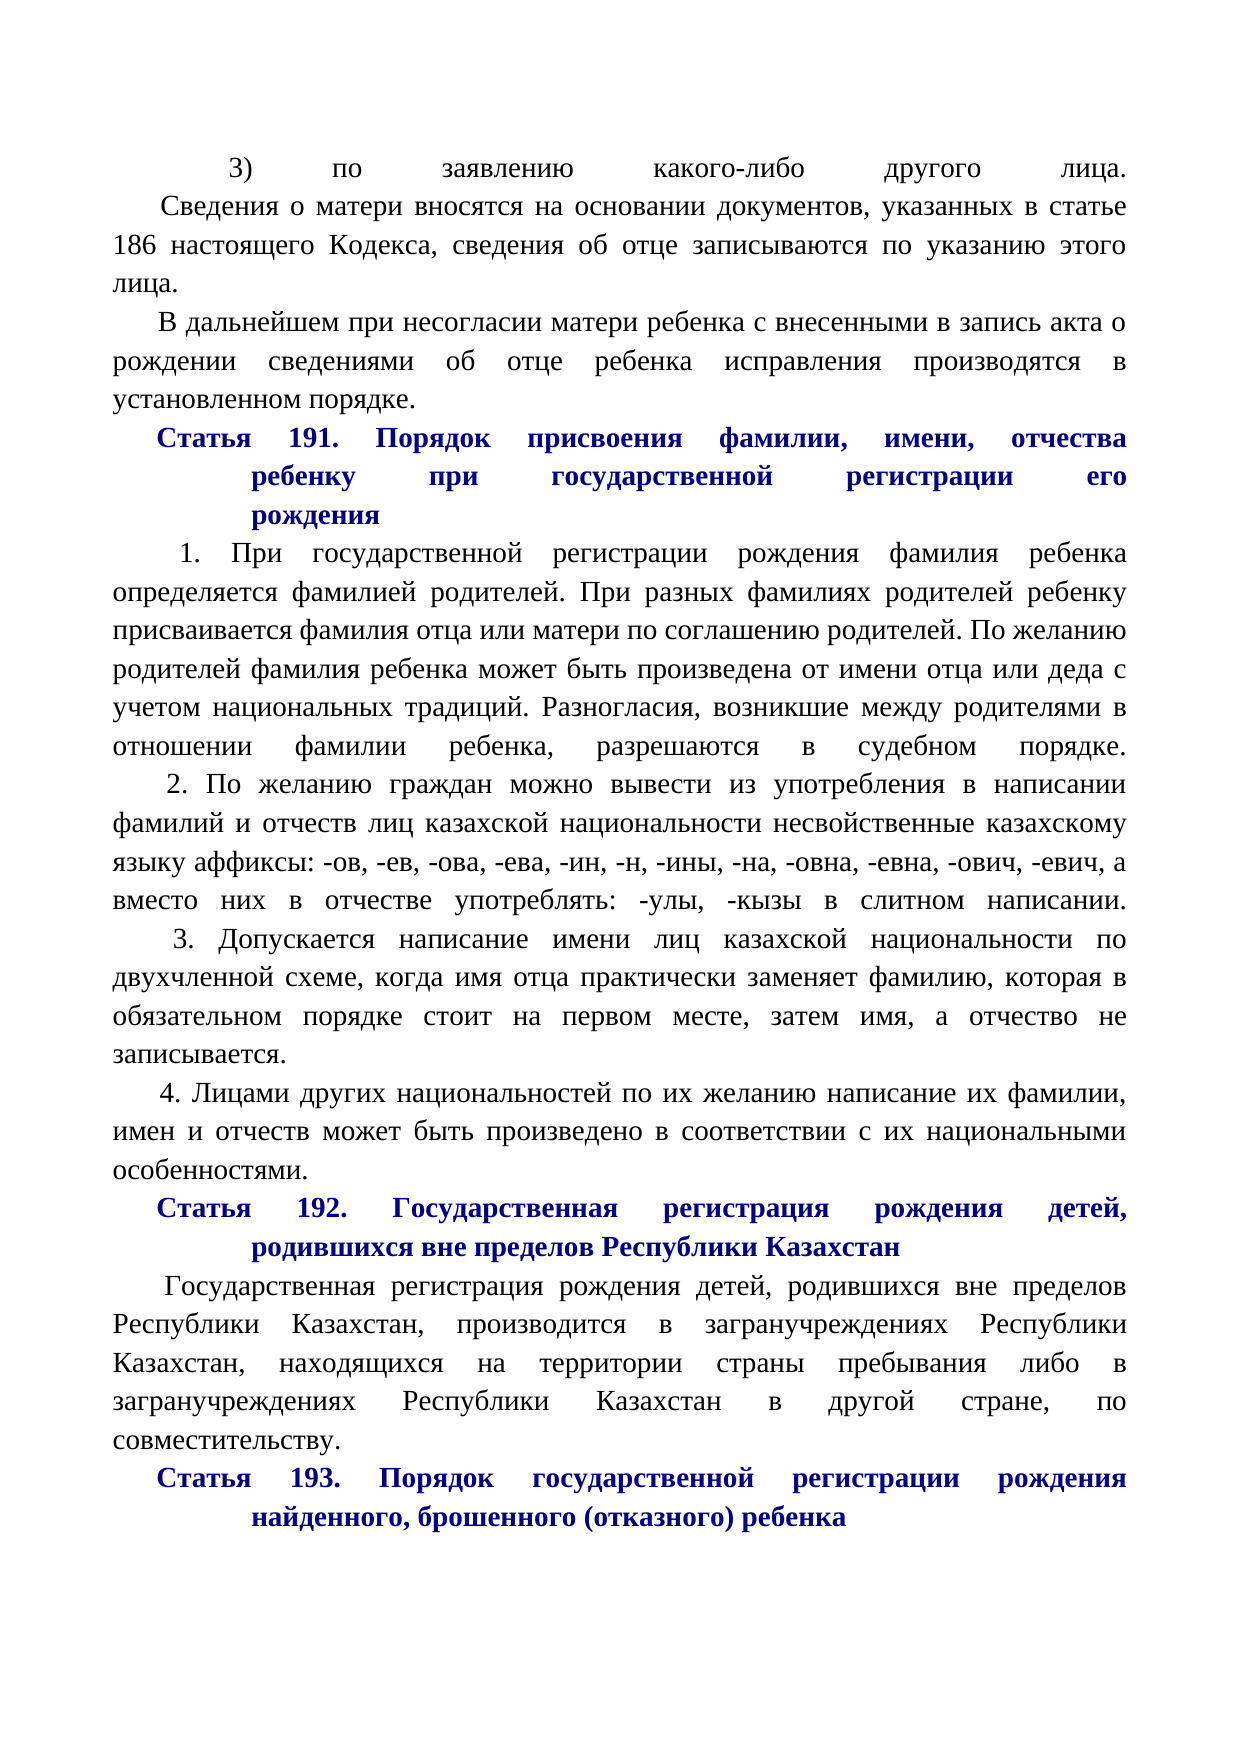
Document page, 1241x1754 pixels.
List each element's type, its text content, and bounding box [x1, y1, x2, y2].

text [112, 150, 1128, 415]
text 1. При государственной регистрации рождения фамилия ребенка определяется фамилией родителей. При разных фамилиях родителей ребенку присваивается фамилия отца или матери по соглашению родителей. По желанию родителей фамилия ребенка может быть произведена от имени отца или деда с учетом национальных традиций. Разногласия, возникшие между родителями в отношении фамилии ребенка, разрешаются в судебном порядке. 2. По желанию граждан можно вывести из употребления в написании фамилий и отчеств лиц казахской национальности несвойственные казахскому языку аффиксы: -ов, -ев, -ова, -ева, -ин, -н, -ины, -на, -овна, -евна, -ович, -евич, а вместо них в отчестве употреблять: -улы, -кызы в слитном написании. 3. Допускается написание имени лиц казахской национальности по двухчленной схеме, когда имя отца практически заменяет фамилию, которая в обязательном порядке стоит на первом месте, затем имя, а отчество не записывается. 4. Лицами других национальностей по их желанию написание их фамилии, имен и отчеств может быть произведено в соответствии с их национальными особенностями. [112, 535, 1128, 1186]
text Статья 193. Порядок государственной регистрации рождения найденного, брошенного (отказного) ребенка [112, 1460, 1128, 1532]
text Государственная регистрация рождения детей, родившихся вне пределов Республики Казахстан, производится в загранучреждениях Республики Казахстан, находящихся на территории страны пребывания либо в загранучреждениях Республики Казахстан в другой стране, по совместительству. [112, 1268, 1128, 1455]
text Статья 192. Государственная регистрация рождения детей, родившихся вне пределов Республики Казахстан [112, 1191, 1128, 1263]
text Статья 191. Порядок присвоения фамилии, имени, отчества ребенку при государственной регистрации его рождения [112, 420, 1128, 530]
